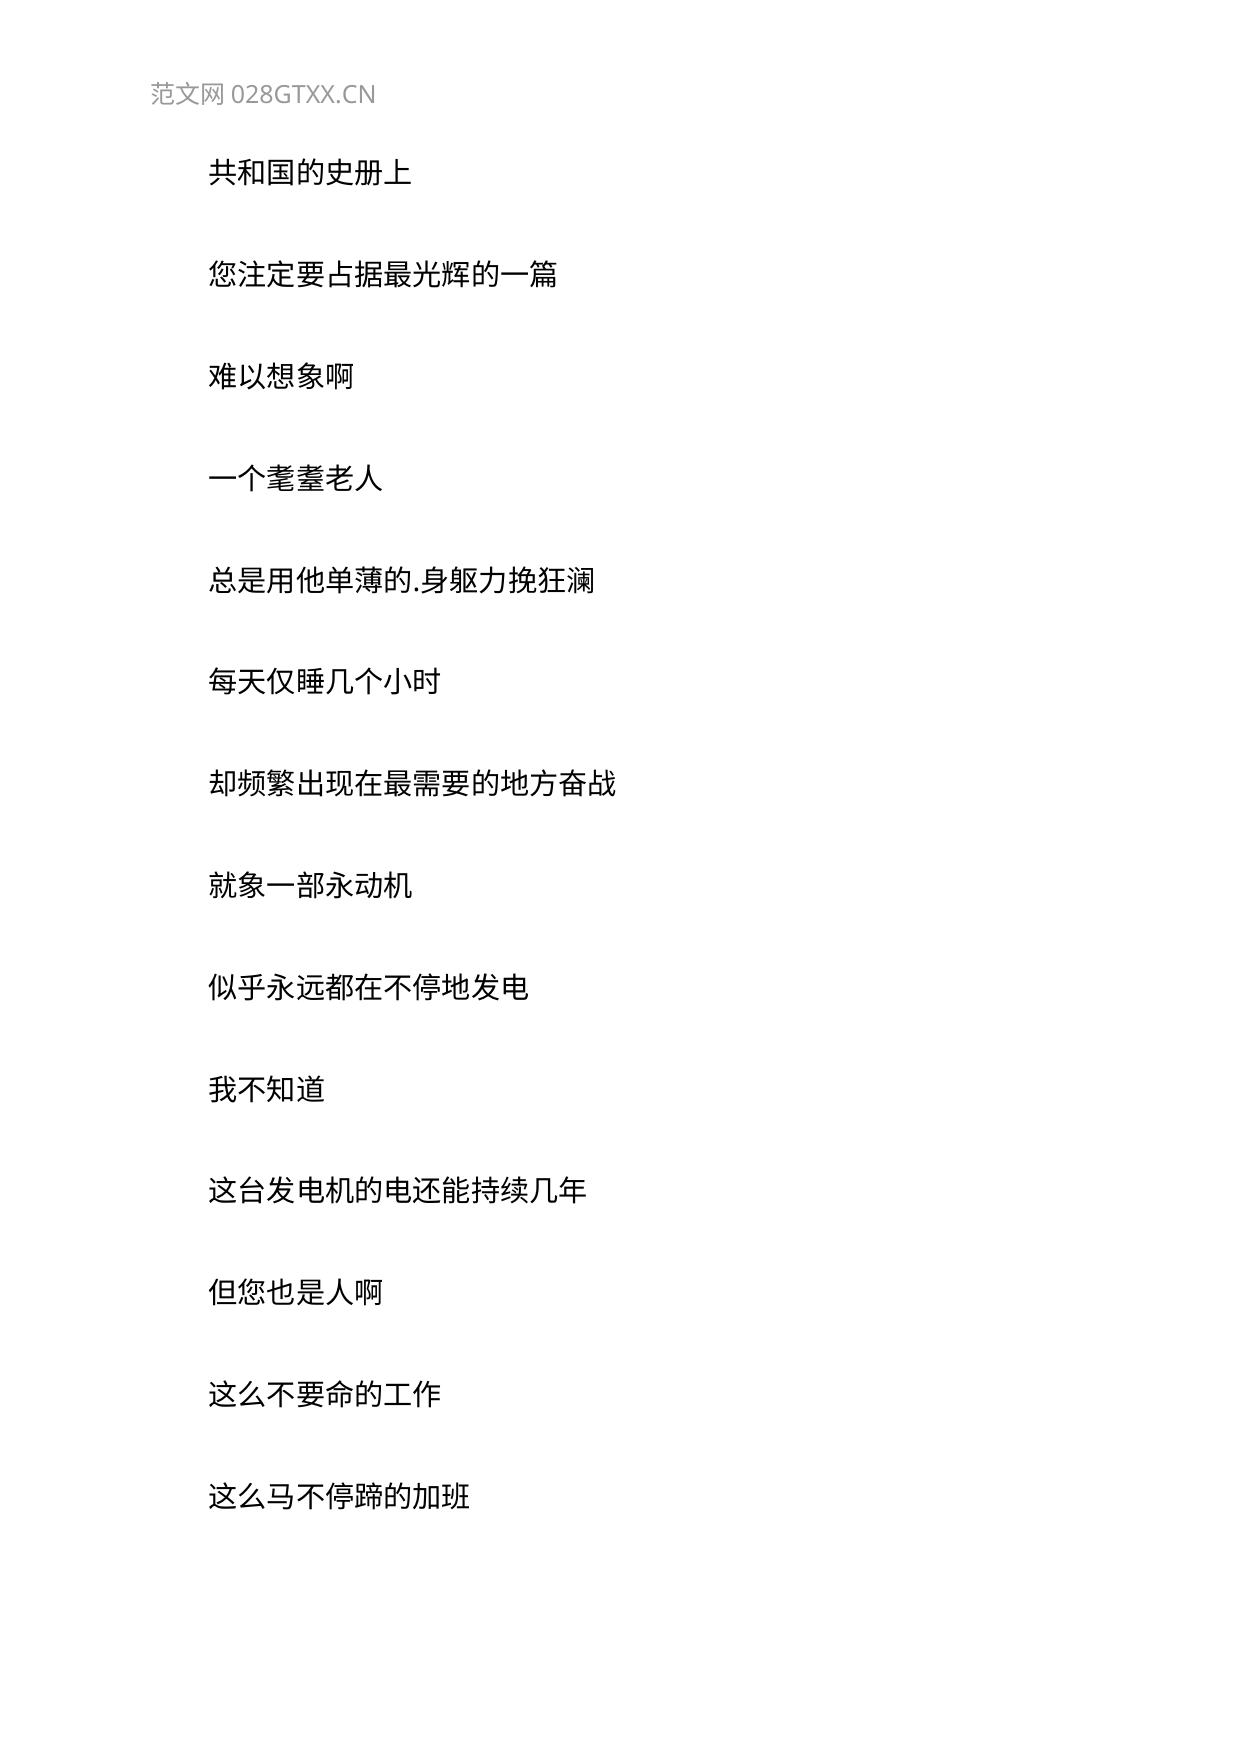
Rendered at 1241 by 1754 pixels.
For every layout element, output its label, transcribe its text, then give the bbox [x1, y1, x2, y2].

text 但您也是人啊 [150, 1270, 1090, 1312]
text 您注定要占据最光辉的一篇 [150, 252, 1090, 294]
text 这台发电机的电还能持续几年 [150, 1168, 1090, 1210]
text 这么马不停蹄的加班 [150, 1473, 1090, 1516]
text 这么不要命的工作 [150, 1371, 1090, 1414]
text 总是用他单薄的.身躯力挽狂澜 [150, 557, 1090, 599]
text 难以想象啊 [150, 353, 1090, 396]
text 一个耄耋老人 [150, 455, 1090, 498]
text 共和国的史册上 [150, 150, 1090, 192]
text 我不知道 [150, 1066, 1090, 1108]
text 却频繁出现在最需要的地方奋战 [150, 761, 1090, 803]
text 每天仅睡几个小时 [150, 659, 1090, 701]
text 就象一部永动机 [150, 863, 1090, 905]
text 似乎永远都在不停地发电 [150, 964, 1090, 1007]
